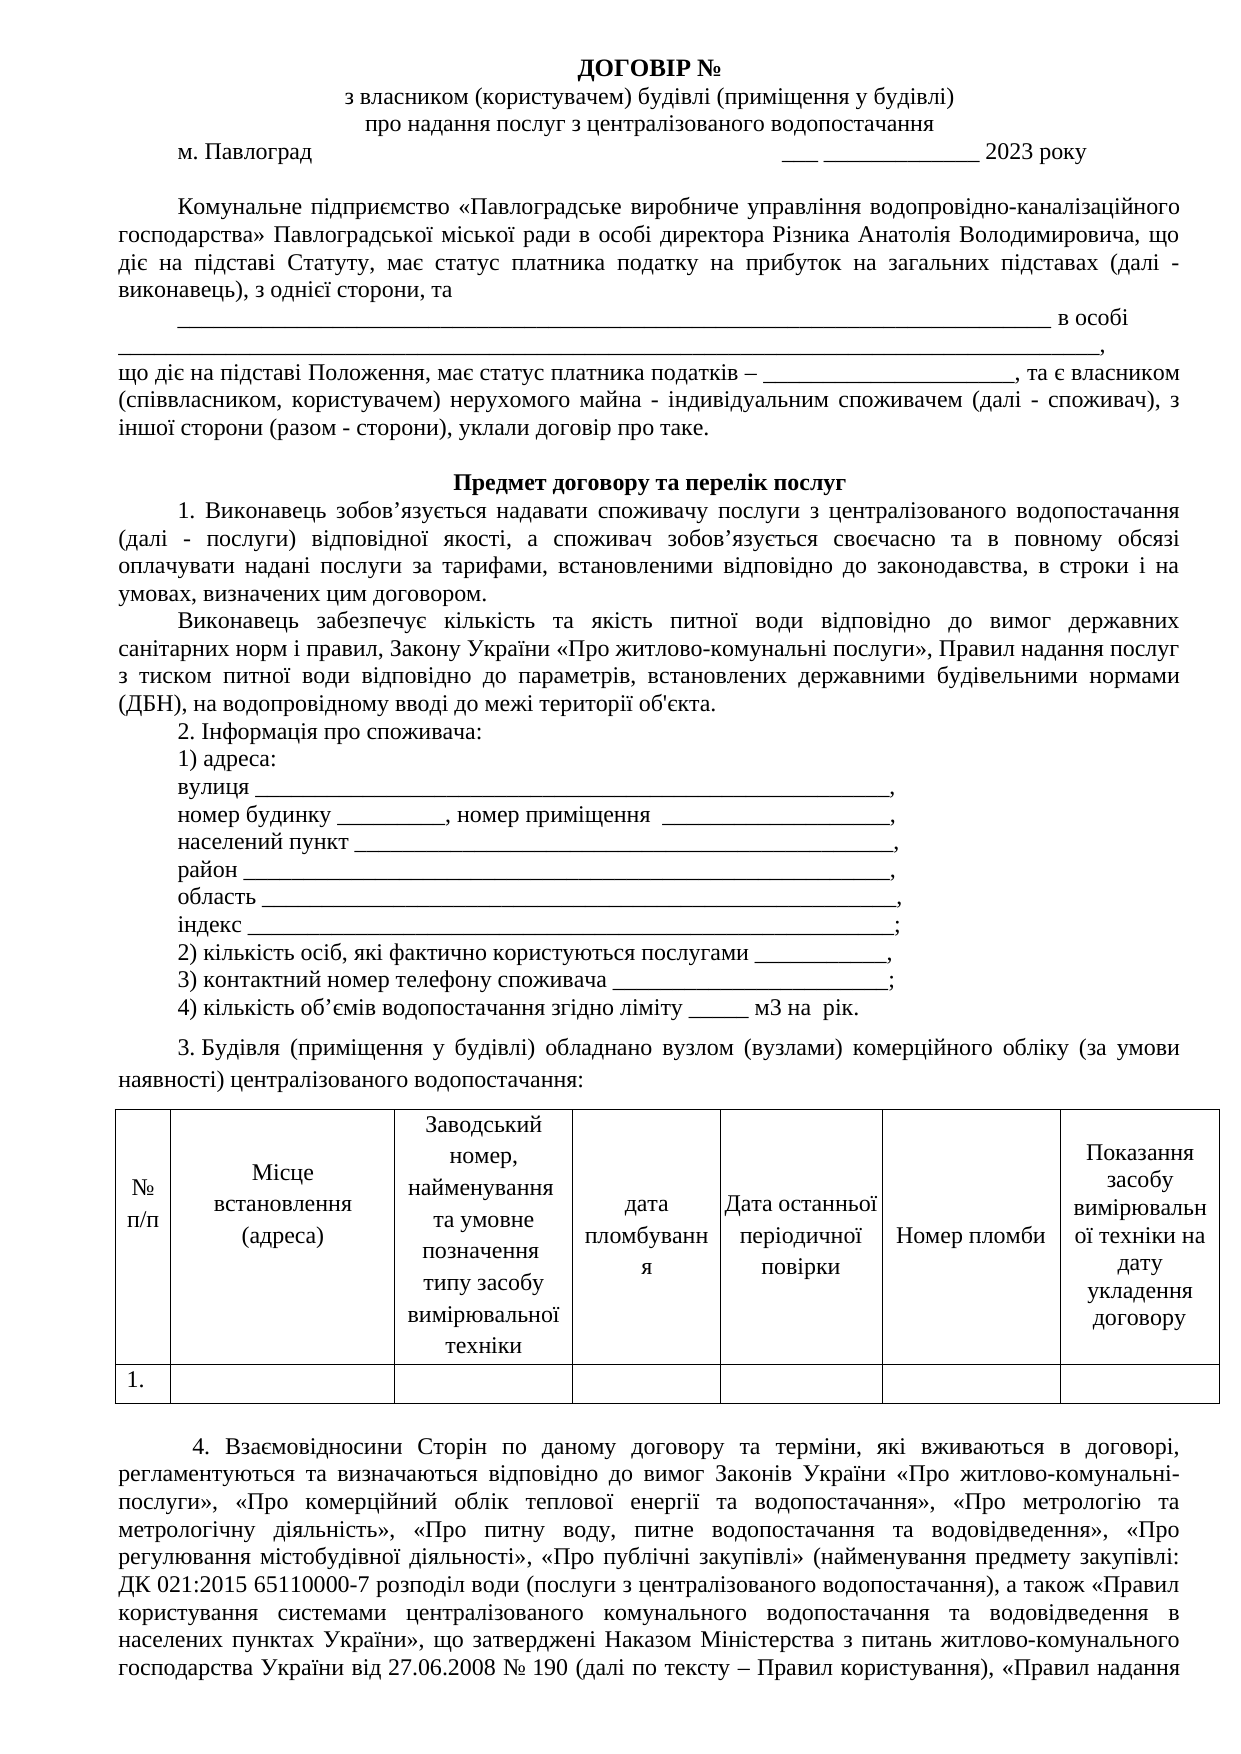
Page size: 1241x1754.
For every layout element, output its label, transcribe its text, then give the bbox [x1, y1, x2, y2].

table_header № п/п [116, 1110, 170, 1364]
text Комунальне підприємство «Павлоградське виробниче управління водопровідно-каналізаційного господарства» Павлоградської міської ради в особі директора Різника Анатолія Володимировича, що діє на підставі Статуту, має статус платника податку на прибуток на загальних підставах (далі - виконавець), з однієї сторони, та [118, 192, 1181, 303]
text 1. Виконавець зобов’язується надавати споживачу послуги з централізованого водопостачання (далі - послуги) відповідної якості, а споживач зобов’язується своєчасно та в повному обсязі оплачувати надані послуги за тарифами, встановленими відповідно до законодавства, в строки і на умовах, визначених цим договором. [118, 496, 1181, 606]
table_cell [883, 1365, 1060, 1403]
table_cell [573, 1365, 720, 1403]
table_cell 1. [116, 1365, 170, 1403]
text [118, 1432, 1181, 1680]
text що діє на підставі Положення, має статус платника податків – _____________________, та є власником (співвласником, користувачем) нерухомого майна - індивідуальним споживачем (далі - споживач), з іншої сторони (разом - сторони), уклали договір про таке. [118, 358, 1181, 441]
text _________________________________________________________________________ в особі [118, 303, 1181, 330]
text 1) адреса: [118, 744, 1181, 772]
table_header дата пломбування [573, 1110, 720, 1364]
text область _____________________________________________________, [118, 882, 1181, 910]
text __________________________________________________________________________________, [118, 330, 1181, 358]
text район ______________________________________________________, [118, 855, 1181, 882]
text номер будинку _________, номер приміщення ___________________, [118, 799, 1181, 827]
text 4) кількість об’ємів водопостачання згідно ліміту _____ м3 на рік. [118, 993, 1181, 1020]
table_header Показання засобу вимірювальної техніки на дату укладення договору [1061, 1110, 1219, 1364]
table_cell [721, 1365, 882, 1403]
table_header Місце встановлення (адреса) [171, 1110, 394, 1364]
text індекс ______________________________________________________; [118, 910, 1181, 938]
text Предмет договору та перелік послуг [118, 468, 1181, 496]
table_cell [395, 1365, 572, 1403]
text населений пункт _____________________________________________, [118, 827, 1181, 855]
text 2. Інформація про споживача: [118, 717, 1181, 744]
text 3) контактний номер телефону споживача _______________________; [118, 965, 1181, 993]
table_header Номер пломби [883, 1110, 1060, 1364]
text 3. Будівля (приміщення у будівлі) обладнано вузлом (вузлами) комерційного обліку (за умови наявності) централізованого водопостачання: [118, 1033, 1181, 1092]
text ДОГОВІР № з власником (користувачем) будівлі (приміщення у будівлі) про надання послуг з централізованого водопостачання [118, 53, 1181, 137]
text вулиця _____________________________________________________, [118, 772, 1181, 799]
table_cell [1061, 1365, 1219, 1403]
table_header Дата останньої періодичної повірки [721, 1110, 882, 1364]
text Виконавець забезпечує кількість та якість питної води відповідно до вимог державних санітарних норм і правил, Закону України «Про житлово-комунальні послуги», Правил надання послуг з тиском питної води відповідно до параметрів, встановлених державними будівельними нормами (ДБН), на водопровідному вводі до межі території об'єкта. [118, 606, 1181, 717]
table_cell [171, 1365, 394, 1403]
text 2) кількість осіб, які фактично користуються послугами ___________, [118, 938, 1181, 965]
table_header Заводський номер, найменування та умовне позначення типу засобу вимірювальної техніки [395, 1110, 572, 1364]
text м. Павлоград ___ _____________ 2023 року [118, 137, 1181, 165]
